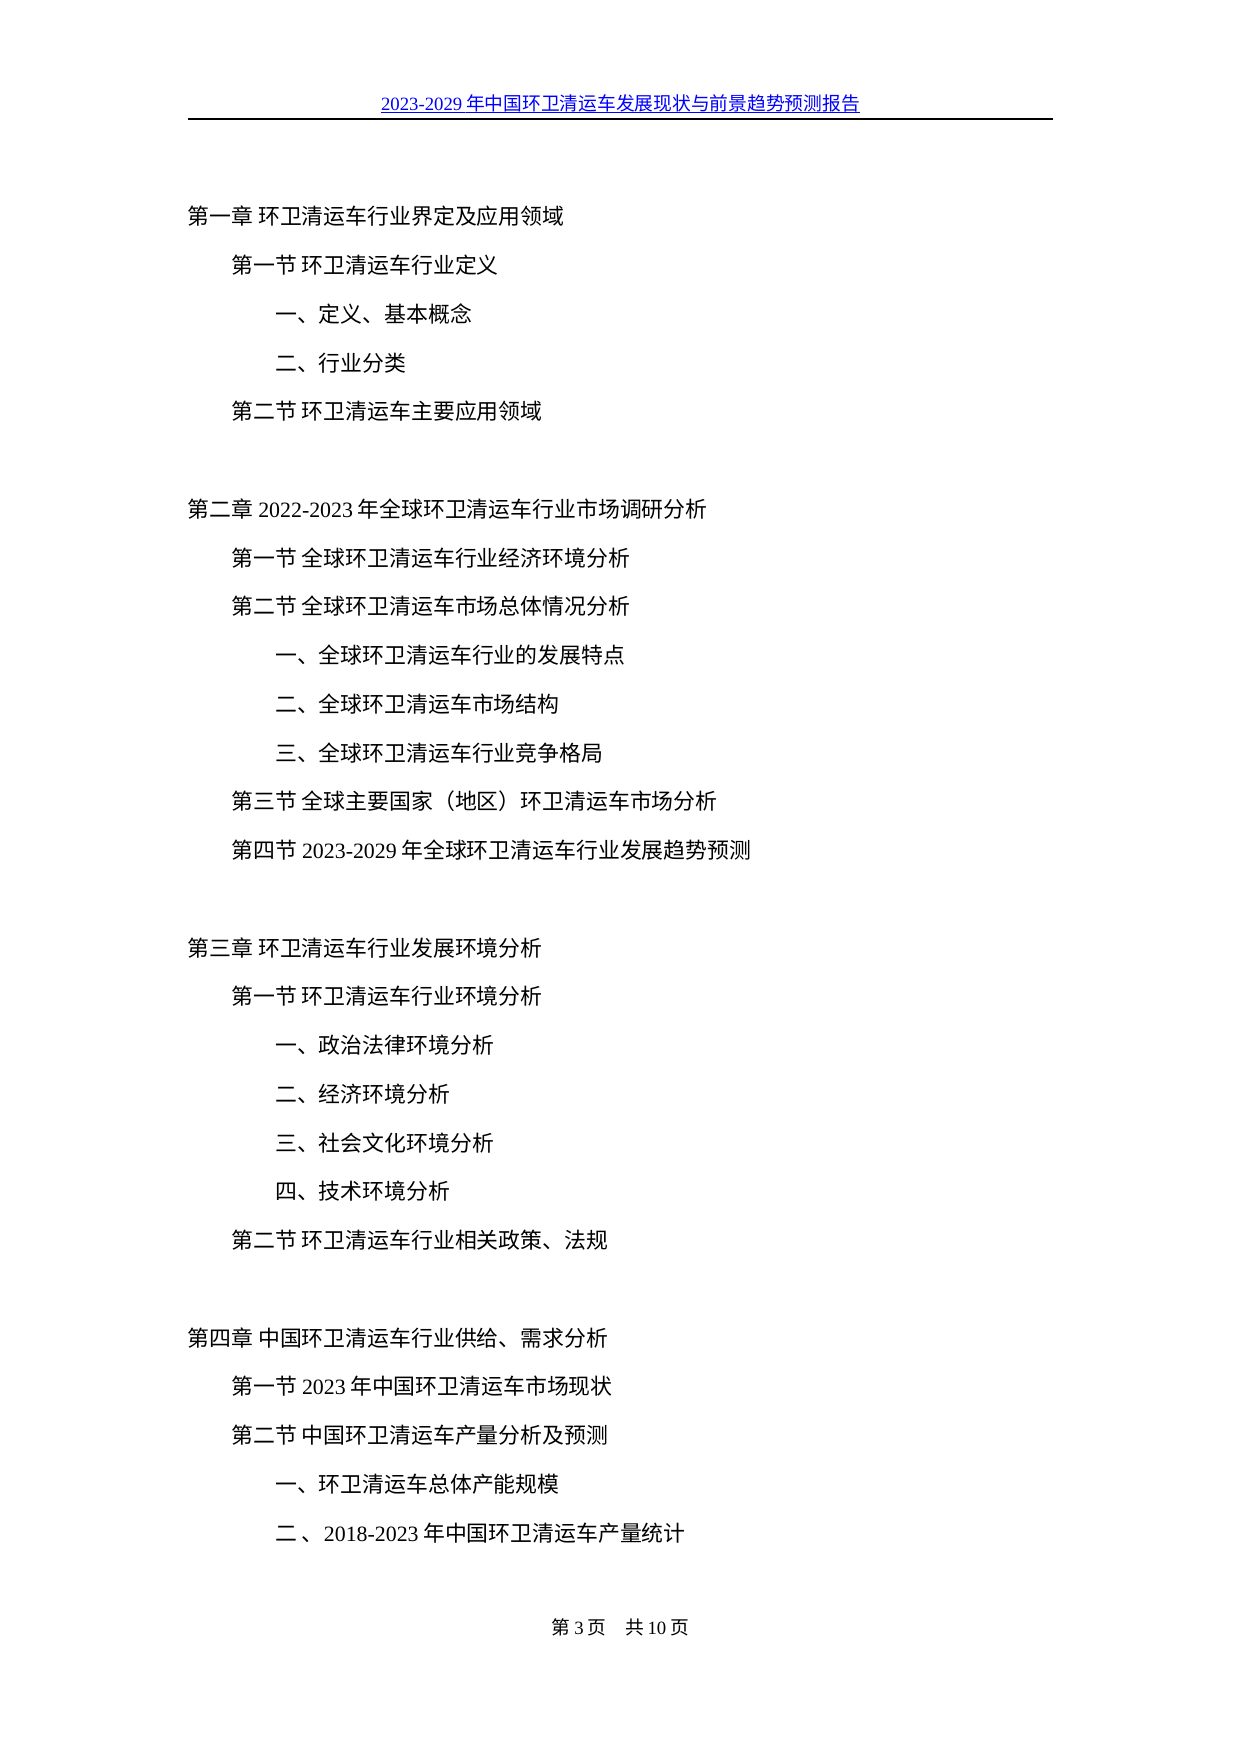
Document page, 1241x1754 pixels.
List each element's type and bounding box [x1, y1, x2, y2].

text [187, 150, 1053, 1548]
